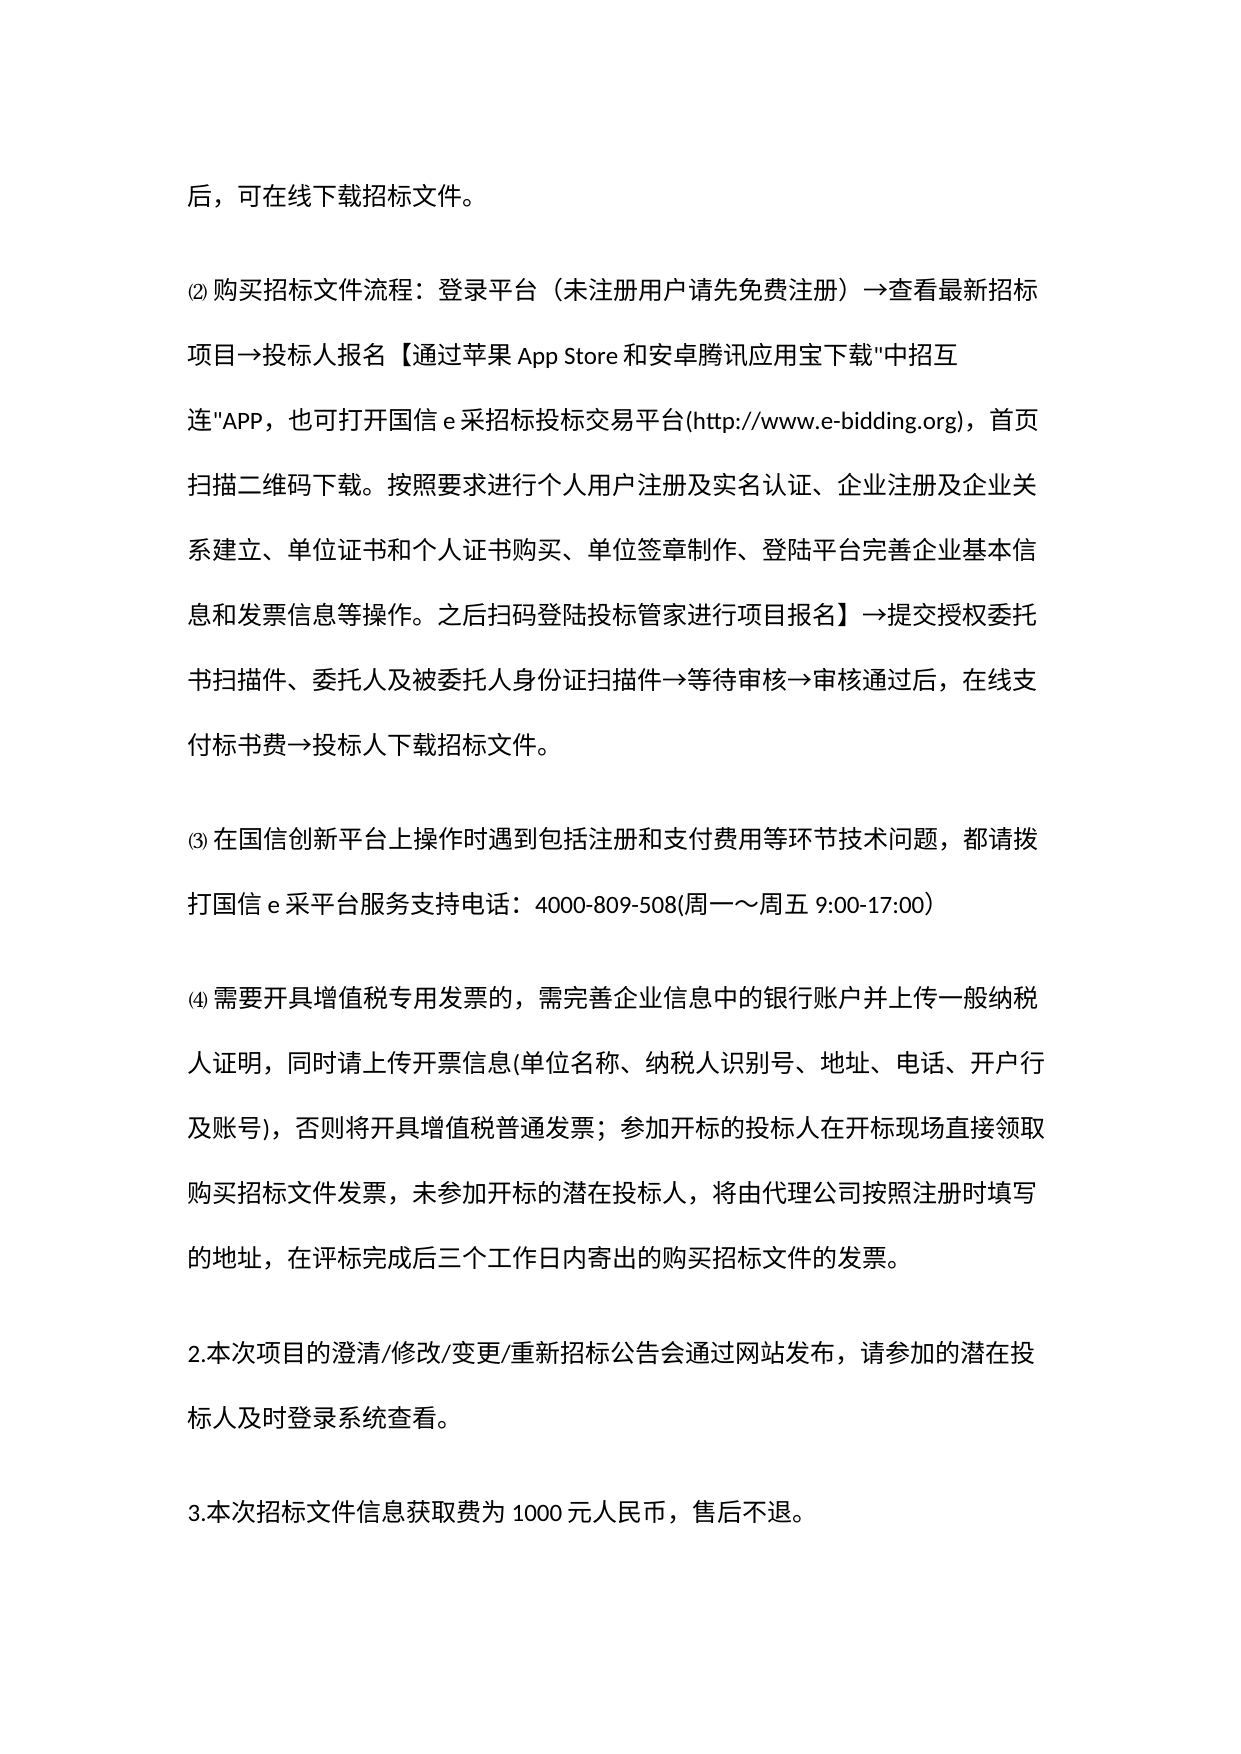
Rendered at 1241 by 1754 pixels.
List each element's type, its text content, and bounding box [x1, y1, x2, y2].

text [187, 162, 1053, 227]
text ⑶在国信创新平台上操作时遇到包括注册和支付费用等环节技术问题，都请拨打国信e采平台服务支持电话：4000-809-508(周一～周五9:00-17:00） [187, 805, 1053, 935]
text 2.本次项目的澄清/修改/变更/重新招标公告会通过网站发布，请参加的潜在投标人及时登录系统查看。 [187, 1319, 1053, 1449]
text ⑵购买招标文件流程：登录平台（未注册用户请先免费注册）→查看最新招标项目→投标人报名【通过苹果App Store和安卓腾讯应用宝下载"中招互连"APP，也可打开国信e采招标投标交易平台(http://www.e-bidding.org)，首页扫描二维码下载。按照要求进行个人用户注册及实名认证、企业注册及企业关系建立、单位证书和个人证书购买、单位签章制作、登陆平台完善企业基本信息和发票信息等操作。之后扫码登陆投标管家进行项目报名】→提交授权委托书扫描件、委托人及被委托人身份证扫描件→等待审核→审核通过后，在线支付标书费→投标人下载招标文件。 [187, 256, 1053, 776]
text ⑷需要开具增值税专用发票的，需完善企业信息中的银行账户并上传一般纳税人证明，同时请上传开票信息(单位名称、纳税人识别号、地址、电话、开户行及账号)，否则将开具增值税普通发票；参加开标的投标人在开标现场直接领取购买招标文件发票，未参加开标的潜在投标人，将由代理公司按照注册时填写的地址，在评标完成后三个工作日内寄出的购买招标文件的发票。 [187, 964, 1053, 1289]
text 3.本次招标文件信息获取费为1000元人民币，售后不退。 [187, 1478, 1053, 1543]
